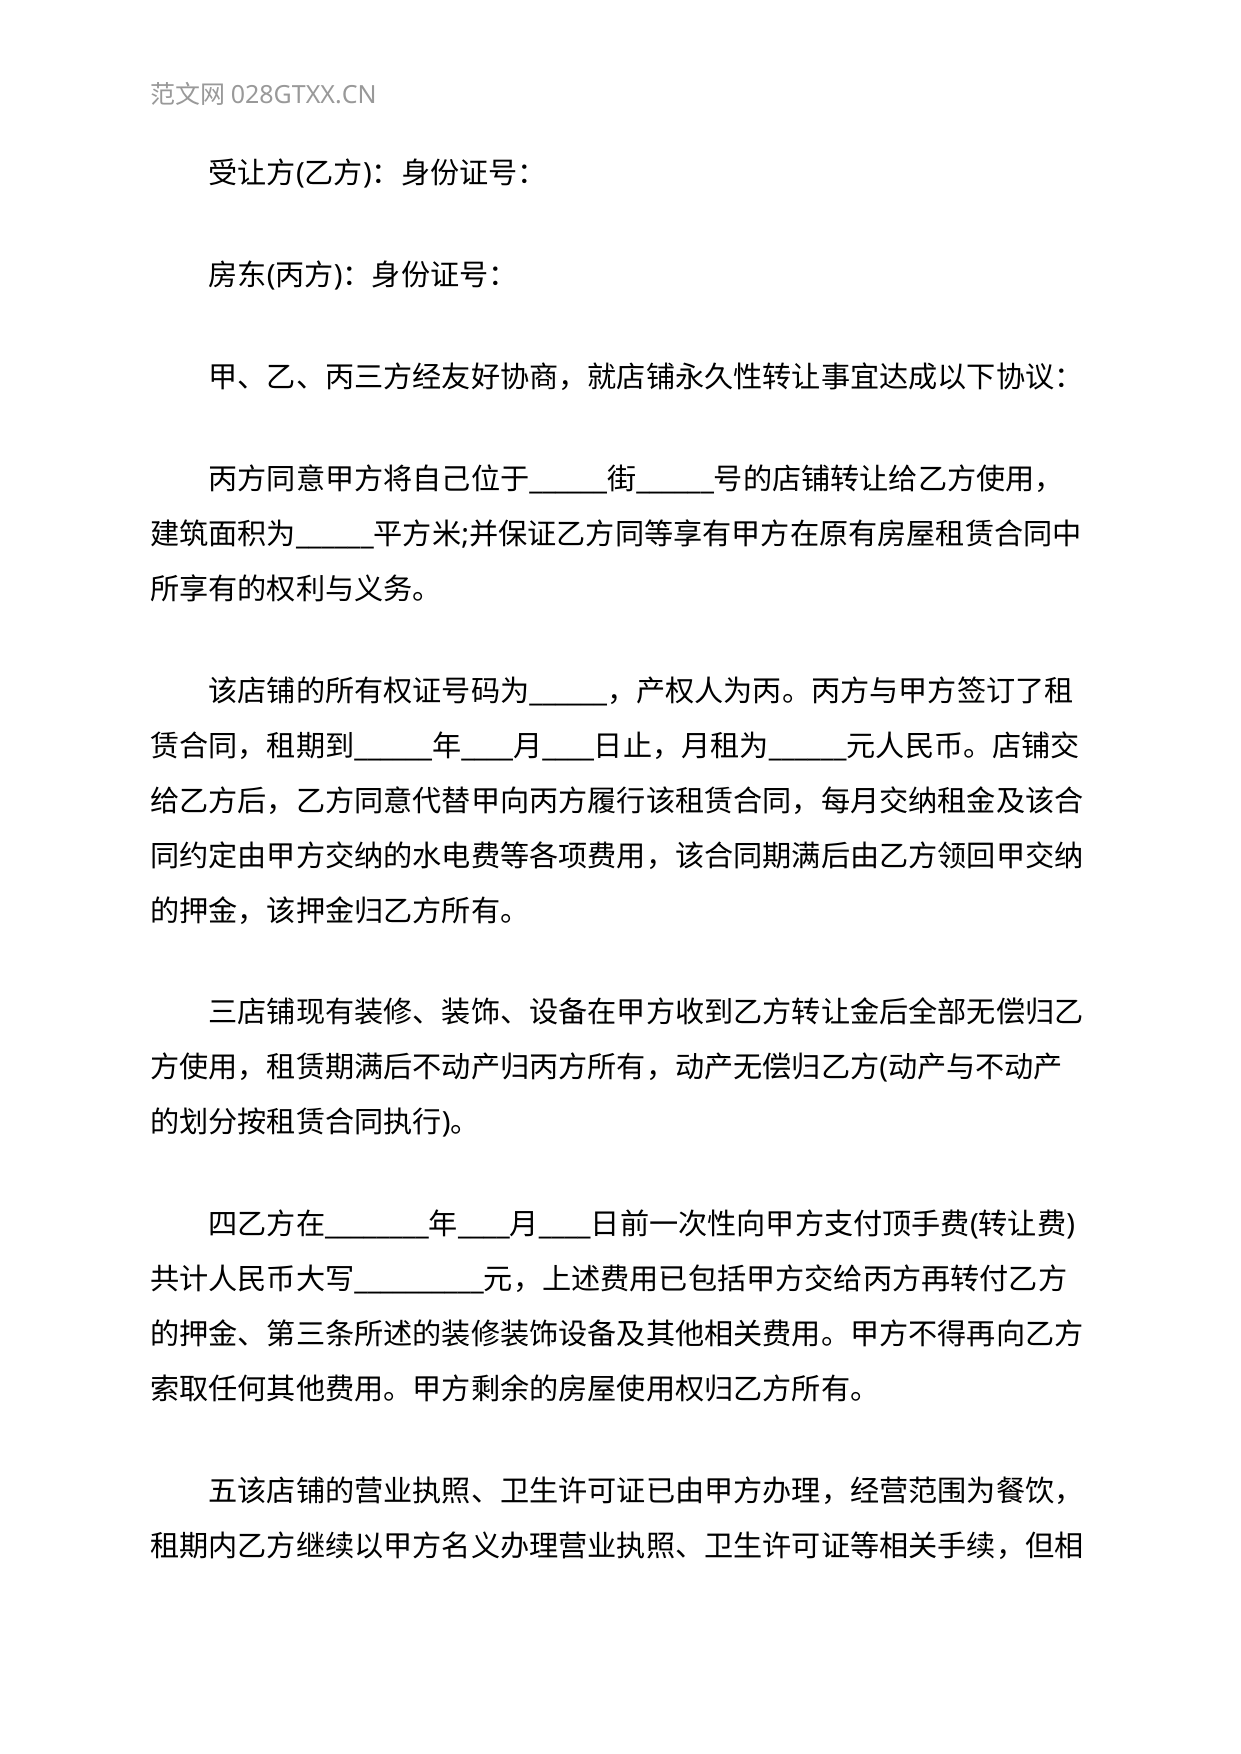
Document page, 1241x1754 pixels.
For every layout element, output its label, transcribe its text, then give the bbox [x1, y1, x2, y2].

text 该店铺的所有权证号码为______，产权人为丙。丙方与甲方签订了租赁合同，租期到______年____月____日止，月租为______元人民币。店铺交给乙方后，乙方同意代替甲向丙方履行该租赁合同，每月交纳租金及该合同约定由甲方交纳的水电费等各项费用，该合同期满后由乙方领回甲交纳的押金，该押金归乙方所有。 [150, 667, 1090, 929]
text 甲、乙、丙三方经友好协商，就店铺永久性转让事宜达成以下协议： [150, 354, 1090, 396]
text 丙方同意甲方将自己位于______街______号的店铺转让给乙方使用，建筑面积为______平方米;并保证乙方同等享有甲方在原有房屋租赁合同中所享有的权利与义务。 [150, 456, 1090, 608]
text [150, 1468, 1090, 1565]
text 受让方(乙方)：身份证号： [150, 150, 1090, 192]
text 四乙方在________年____月____日前一次性向甲方支付顶手费(转让费)共计人民币大写__________元，上述费用已包括甲方交给丙方再转付乙方的押金、第三条所述的装修装饰设备及其他相关费用。甲方不得再向乙方索取任何其他费用。甲方剩余的房屋使用权归乙方所有。 [150, 1201, 1090, 1408]
text 三店铺现有装修、装饰、设备在甲方收到乙方转让金后全部无偿归乙方使用，租赁期满后不动产归丙方所有，动产无偿归乙方(动产与不动产的划分按租赁合同执行)。 [150, 989, 1090, 1141]
text 房东(丙方)：身份证号： [150, 252, 1090, 294]
